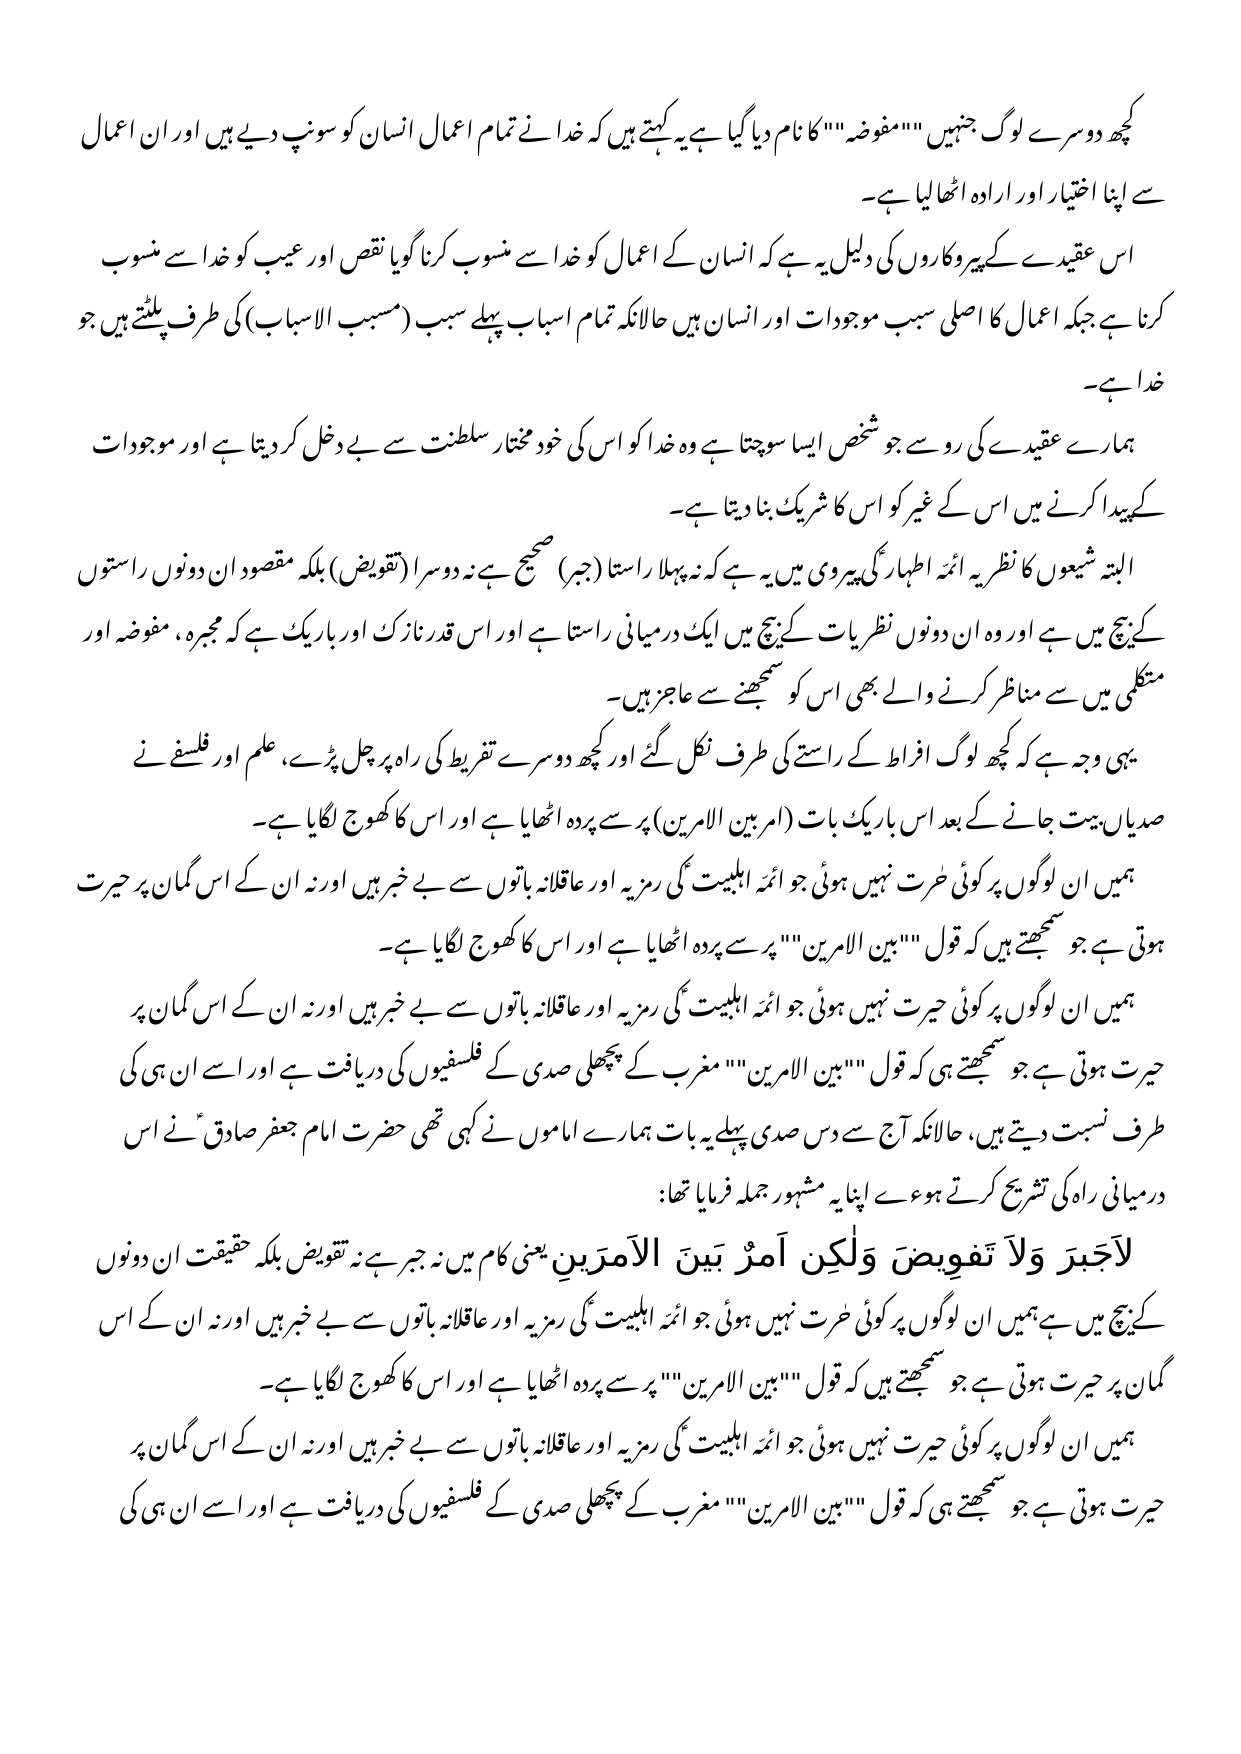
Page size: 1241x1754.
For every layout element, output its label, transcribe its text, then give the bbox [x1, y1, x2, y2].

text ہمیں ان لوگوں پر کوئی حٰرت نہیں ہوئی جو ائمّہ اہلبیت ؑ کی رمزیہ اور عاقلانہ باتوں سے بے خبر ہیں اور نہ ان کے اس گمان پر حیرت ہوتی ہے جو سمجھتے ہیں کہ قول ""بین الامرین"" پر سے پردہ اٹھایا ہے اور اس کا کھوج لگایا ہے۔ [75, 844, 1165, 969]
text البتہ شیعوں کا نظریہ ائمّہ اطہار ؑ کی پیروی میں یہ ہے کہ نہ پہلا راستا (جبر) صحیح ہے نہ دوسرا (تقویض) بلکہ مقصود ان دونوں راستوں کے بیچ میں ہے اور وہ ان دونوں نظریات کے بیچ میں ایک درمیانی راستا ہے اور اس قدر نازک اور باریک ہے کہ مجبرہ ، مفوضہ اور متکلمی میں سے مناظر کرنے والے بھی اس کو سمجھنے سے عاجز ہیں۔ [75, 531, 1165, 719]
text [75, 1406, 1165, 1531]
text کچھ دوسرے لوگ جنہیں ""مفوضہ"" کا نام دیا گیا ہے یہ کہتے ہیں کہ خدا نے تمام اعمال انسان کو سونپ دیے ہیں اور ان اعمال سے اپنا اختیار اور ارادہ اٹھالیا ہے۔ [75, 94, 1165, 219]
text اس عقیدے کے پیروکاروں کی دلیل یہ ہے کہ انسان کے اعمال کو خدا سے منسوب کرنا گویا نقص اور عیب کو خدا سے منسوب کرنا ہے جبکہ اعمال کا اصلی سبب موجودات اور انسان ہیں حالانکہ تمام اسباب پہلے سبب (مسبب الاسباب) کی طرف پلٹتے ہیں جو خدا ہے۔ [75, 219, 1165, 406]
text یہی وجہ ہے کہ کچھ لوگ افراط کے راستے کی طرف نکل گئے اور کچھ دوسرے تفریط کی راہ پر چل پڑے، علم اور فلسفے نے صدیاں بیت جانے کے بعد اس باریک بات (امر بین الامرین) پر سے پردہ اٹھایا ہے اور اس کا کھوج لگایا ہے۔ [75, 719, 1165, 844]
text ہمارے عقیدے کی رو سے جو شخص ایسا سوچتا ہے وہ خدا کو اس کی خود مختار سلطنت سے بے دخل کر دیتا ہے اور موجودات کے پیدا کرنے میں اس کے غیر کو اس کا شریک بنا دیتا ہے۔ [75, 406, 1165, 531]
